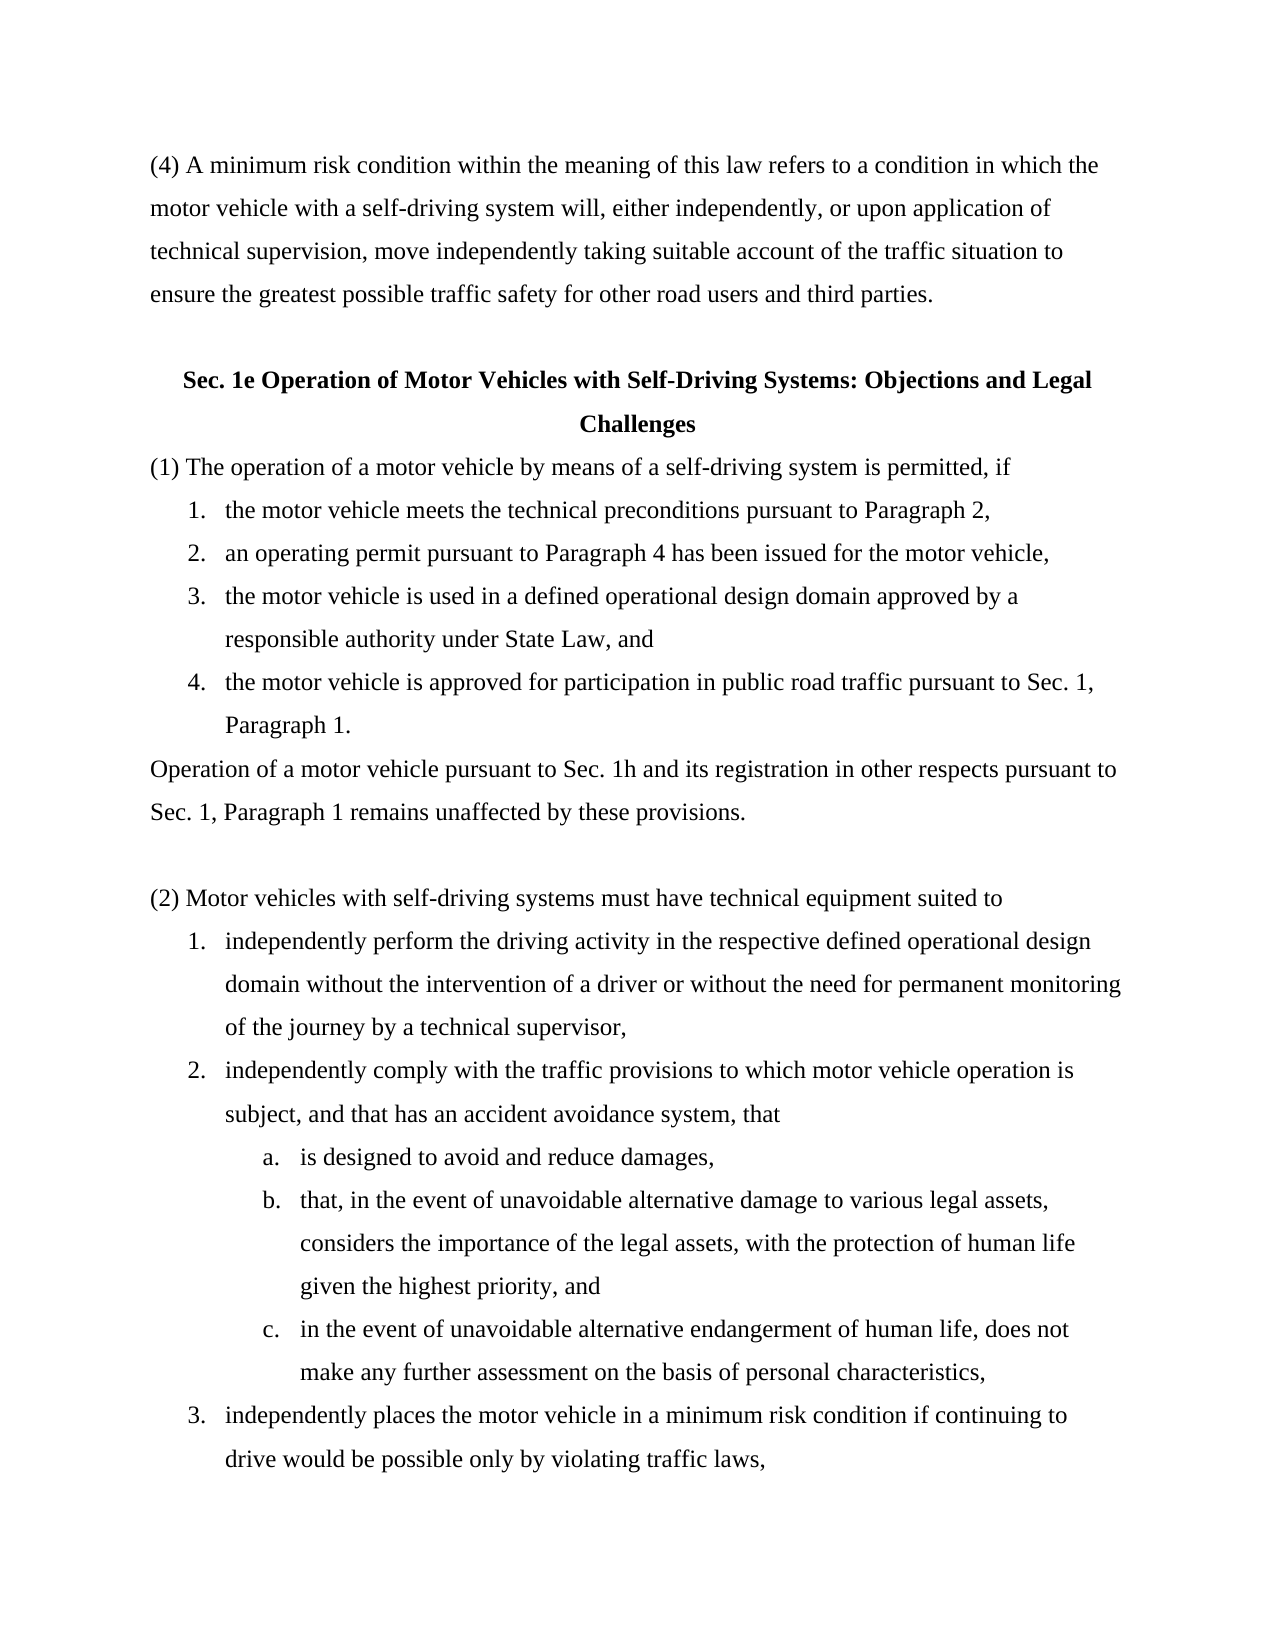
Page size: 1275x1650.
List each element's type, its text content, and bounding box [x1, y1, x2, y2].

list independently places the motor vehicle in a minimum risk condition if continuing to drive would be possible only by violating traffic laws, [187, 1401, 1125, 1472]
list the motor vehicle meets the technical preconditions pursuant to Paragraph 2, [187, 495, 1125, 524]
text (2) Motor vehicles with self-driving systems must have technical equipment suited to [150, 883, 1125, 912]
text Sec. 1e Operation of Motor Vehicles with Self-Driving Systems: Objections and Legal Challenges [150, 366, 1125, 437]
text Operation of a motor vehicle pursuant to Sec. 1h and its registration in other respects pursuant to Sec. 1, Paragraph 1 remains unaffected by these provisions. [150, 754, 1125, 826]
list independently perform the driving activity in the respective defined operational design domain without the intervention of a driver or without the need for permanent monitoring of the journey by a technical supervisor, [187, 926, 1125, 1041]
text (4) A minimum risk condition within the meaning of this law refers to a condition in which the motor vehicle with a self-driving system will, either independently, or upon application of technical supervision, move independently taking suitable account of the traffic situation to ensure the greatest possible traffic safety for other road users and third parties. [150, 150, 1125, 308]
list independently comply with the traffic provisions to which motor vehicle operation is subject, and that has an accident avoidance system, that [187, 1056, 1125, 1127]
text (1) The operation of a motor vehicle by means of a self-driving system is permitted, if [150, 452, 1125, 481]
list that, in the event of unavoidable alternative damage to various legal assets, considers the importance of the legal assets, with the protection of human life given the highest priority, and [262, 1185, 1125, 1300]
list an operating permit pursuant to Paragraph 4 has been issued for the motor vehicle, [187, 538, 1125, 567]
list in the event of unavoidable alternative endangerment of human life, does not make any further assessment on the basis of personal characteristics, [262, 1314, 1125, 1386]
list the motor vehicle is approved for participation in public road traffic pursuant to Sec. 1, Paragraph 1. [187, 667, 1125, 739]
list is designed to avoid and reduce damages, [262, 1142, 1125, 1171]
list the motor vehicle is used in a defined operational design domain approved by a responsible authority under State Law, and [187, 581, 1125, 653]
